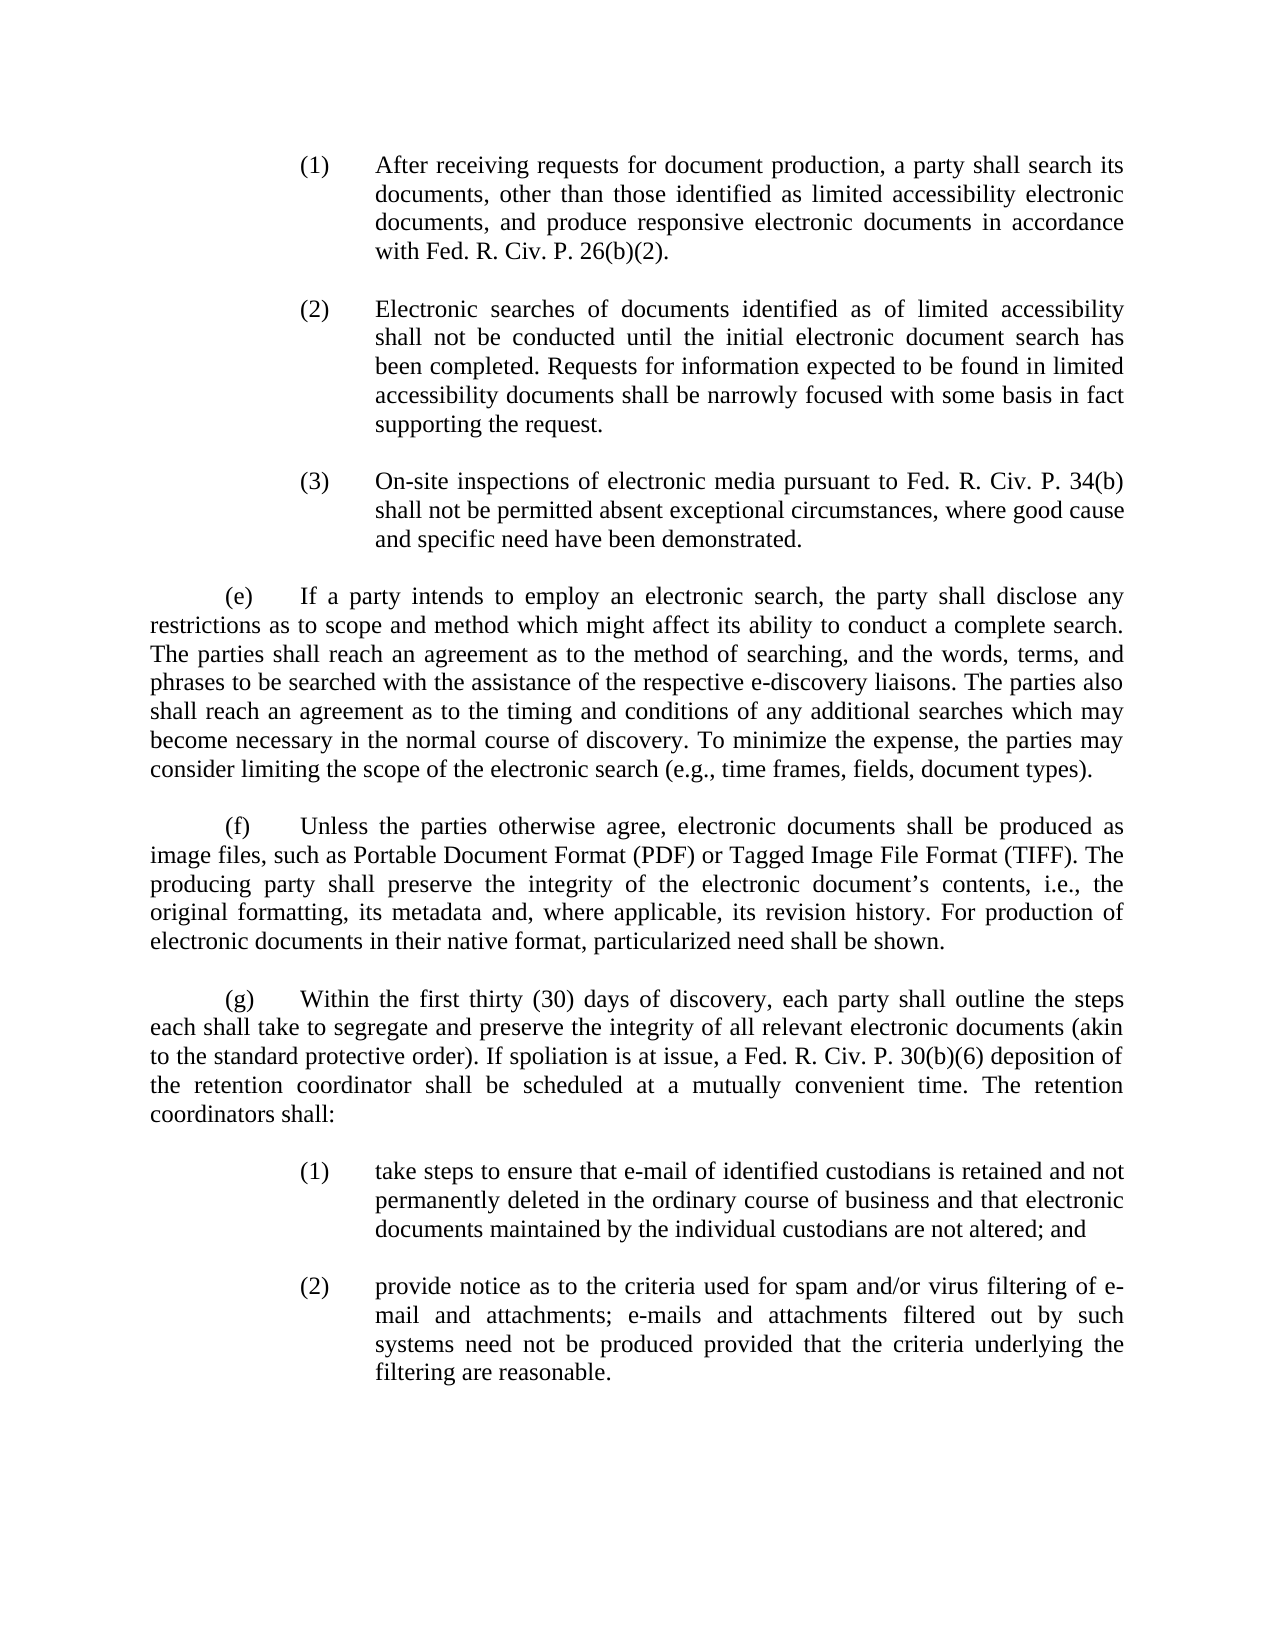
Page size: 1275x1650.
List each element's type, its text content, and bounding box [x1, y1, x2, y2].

text (e) If a party intends to employ an electronic search, the party shall disclose any restrictions as to scope and method which might affect its ability to conduct a complete search. The parties shall reach an agreement as to the method of searching, and the words, terms, and phrases to be searched with the assistance of the respective e-discovery liaisons. The parties also shall reach an agreement as to the timing and conditions of any additional searches which may become necessary in the normal course of discovery. To minimize the expense, the parties may consider limiting the scope of the electronic search (e.g., time frames, fields, document types). [150, 581, 1125, 782]
text (1) take steps to ensure that e-mail of identified custodians is retained and not permanently deleted in the ordinary course of business and that electronic documents maintained by the individual custodians are not altered; and [300, 1156, 1125, 1242]
text (2) provide notice as to the criteria used for spam and/or virus filtering of e-mail and attachments; e-mails and attachments filtered out by such systems need not be produced provided that the criteria underlying the filtering are reasonable. [300, 1271, 1125, 1386]
text (1) After receiving requests for document production, a party shall search its documents, other than those identified as limited accessibility electronic documents, and produce responsive electronic documents in accordance with Fed. R. Civ. P. 26(b)(2). [300, 150, 1125, 265]
text (2) Electronic searches of documents identified as of limited accessibility shall not be conducted until the initial electronic document search has been completed. Requests for information expected to be found in limited accessibility documents shall be narrowly focused with some basis in fact supporting the request. [300, 294, 1125, 437]
text (g) Within the first thirty (30) days of discovery, each party shall outline the steps each shall take to segregate and preserve the integrity of all relevant electronic documents (akin to the standard protective order). If spoliation is at issue, a Fed. R. Civ. P. 30(b)(6) deposition of the retention coordinator shall be scheduled at a mutually convenient time. The retention coordinators shall: [150, 984, 1125, 1127]
text (f) Unless the parties otherwise agree, electronic documents shall be produced as image files, such as Portable Document Format (PDF) or Tagged Image File Format (TIFF). The producing party shall preserve the integrity of the electronic document’s contents, i.e., the original formatting, its metadata and, where applicable, its revision history. For production of electronic documents in their native format, particularized need shall be shown. [150, 811, 1125, 955]
text (3) On-site inspections of electronic media pursuant to Fed. R. Civ. P. 34(b) shall not be permitted absent exceptional circumstances, where good cause and specific need have been demonstrated. [300, 466, 1125, 552]
